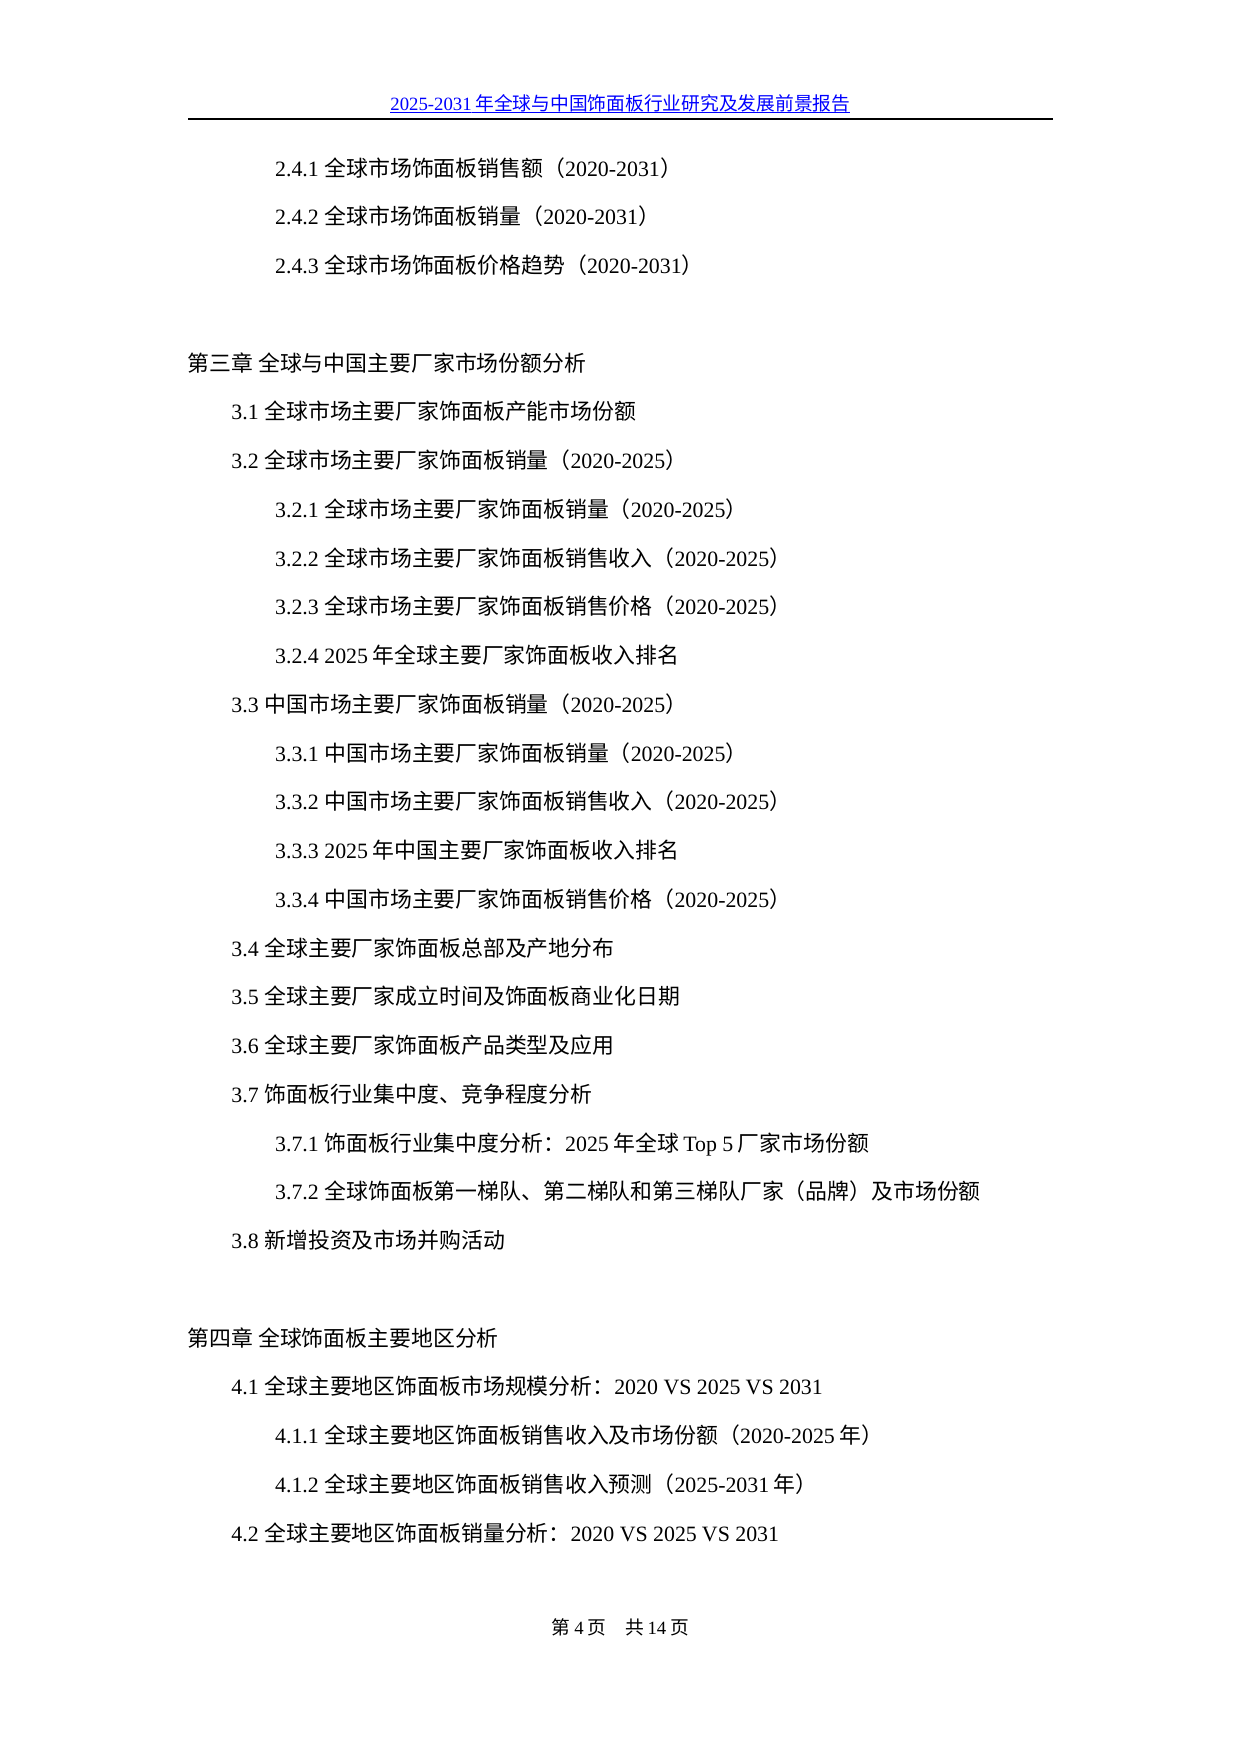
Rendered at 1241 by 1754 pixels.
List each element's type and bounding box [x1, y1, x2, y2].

text [187, 150, 1053, 1548]
